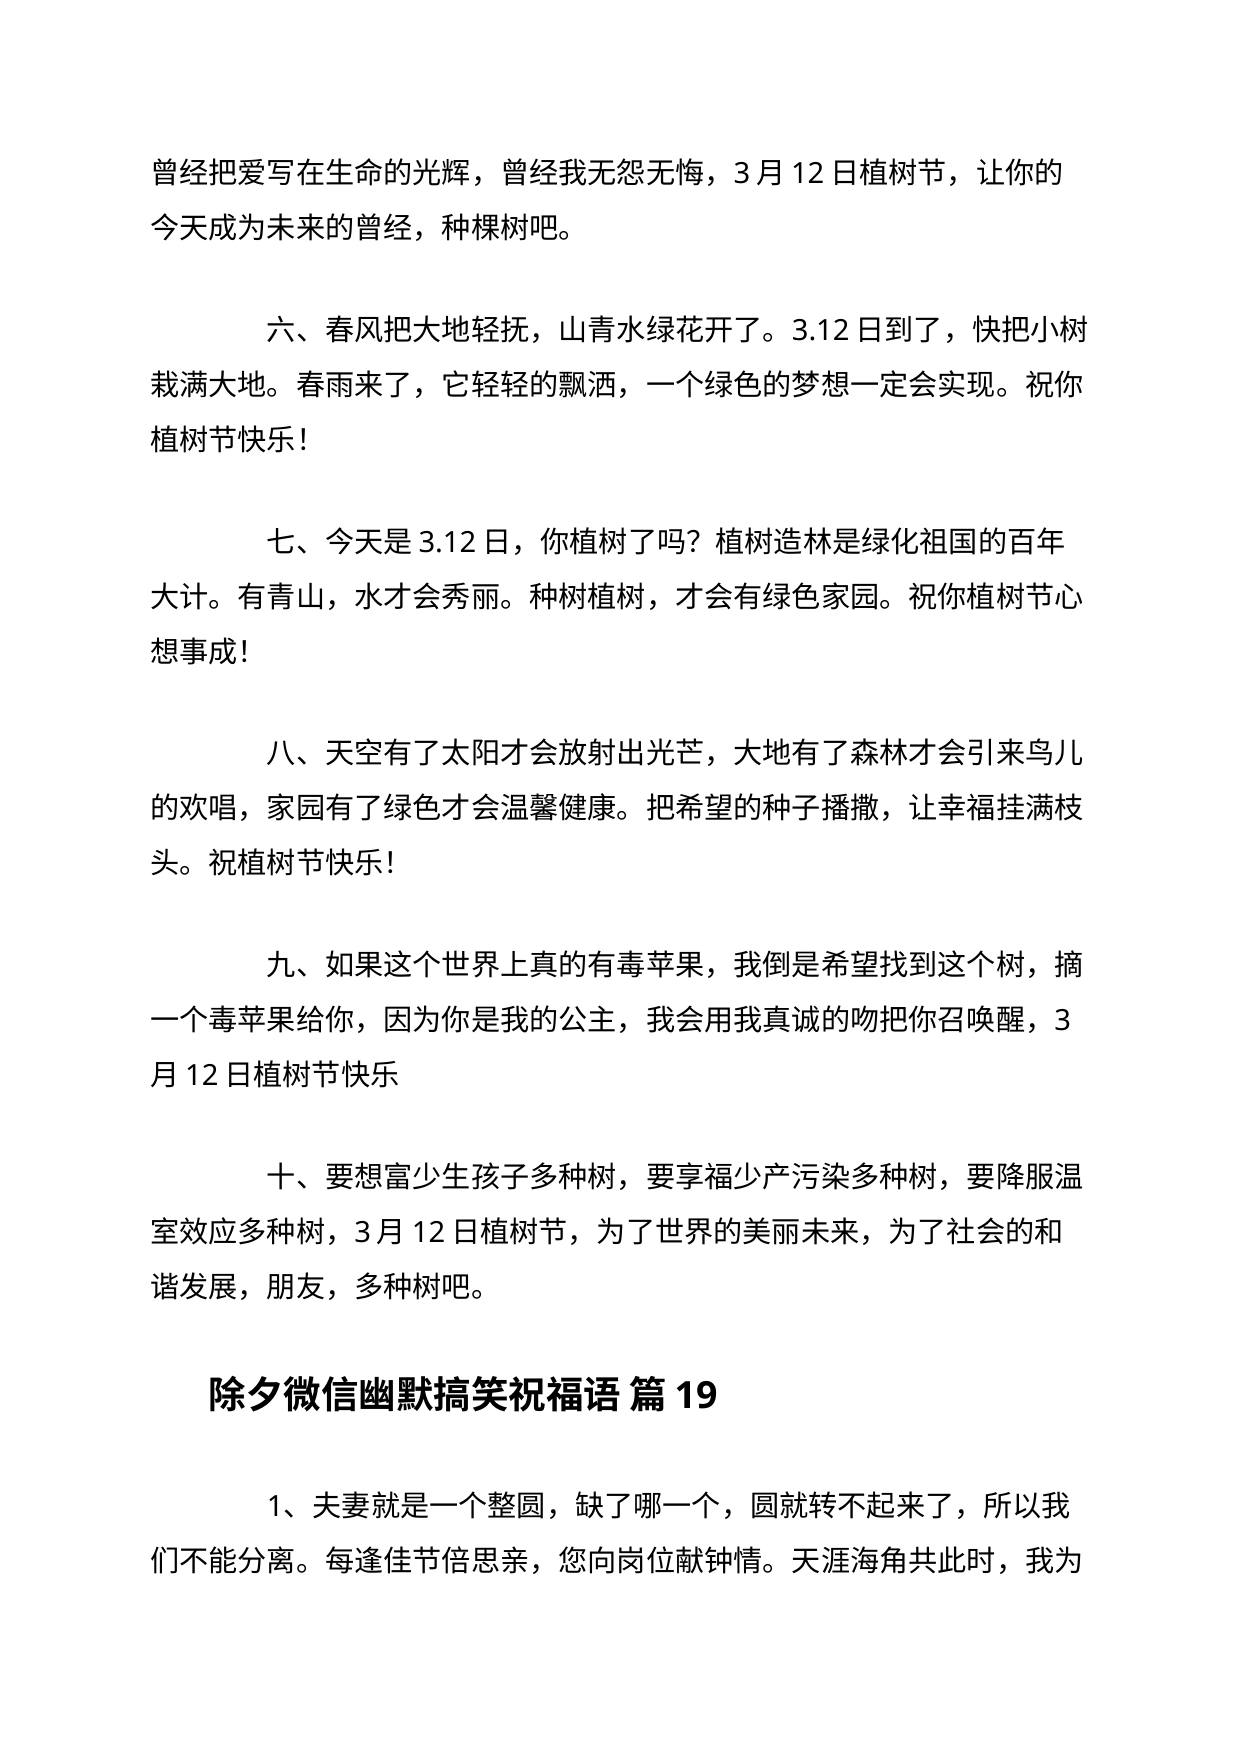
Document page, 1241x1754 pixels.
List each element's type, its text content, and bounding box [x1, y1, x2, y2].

text 六、春风把大地轻抚，山青水绿花开了。3.12日到了，快把小树栽满大地。春雨来了，它轻轻的飘洒，一个绿色的梦想一定会实现。祝你植树节快乐！ [150, 307, 1090, 459]
text 九、如果这个世界上真的有毒苹果，我倒是希望找到这个树，摘一个毒苹果给你，因为你是我的公主，我会用我真诚的吻把你召唤醒，3月12日植树节快乐 [150, 942, 1090, 1094]
text 除夕微信幽默搞笑祝福语 篇19 [150, 1365, 1090, 1420]
text 七、今天是3.12日，你植树了吗？植树造林是绿化祖国的百年大计。有青山，水才会秀丽。种树植树，才会有绿色家园。祝你植树节心想事成！ [150, 518, 1090, 671]
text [150, 150, 1090, 247]
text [150, 1483, 1090, 1580]
text 八、天空有了太阳才会放射出光芒，大地有了森林才会引来鸟儿的欢唱，家园有了绿色才会温馨健康。把希望的种子播撒，让幸福挂满枝头。祝植树节快乐！ [150, 730, 1090, 882]
text 十、要想富少生孩子多种树，要享福少产污染多种树，要降服温室效应多种树，3月12日植树节，为了世界的美丽未来，为了社会的和谐发展，朋友，多种树吧。 [150, 1153, 1090, 1306]
